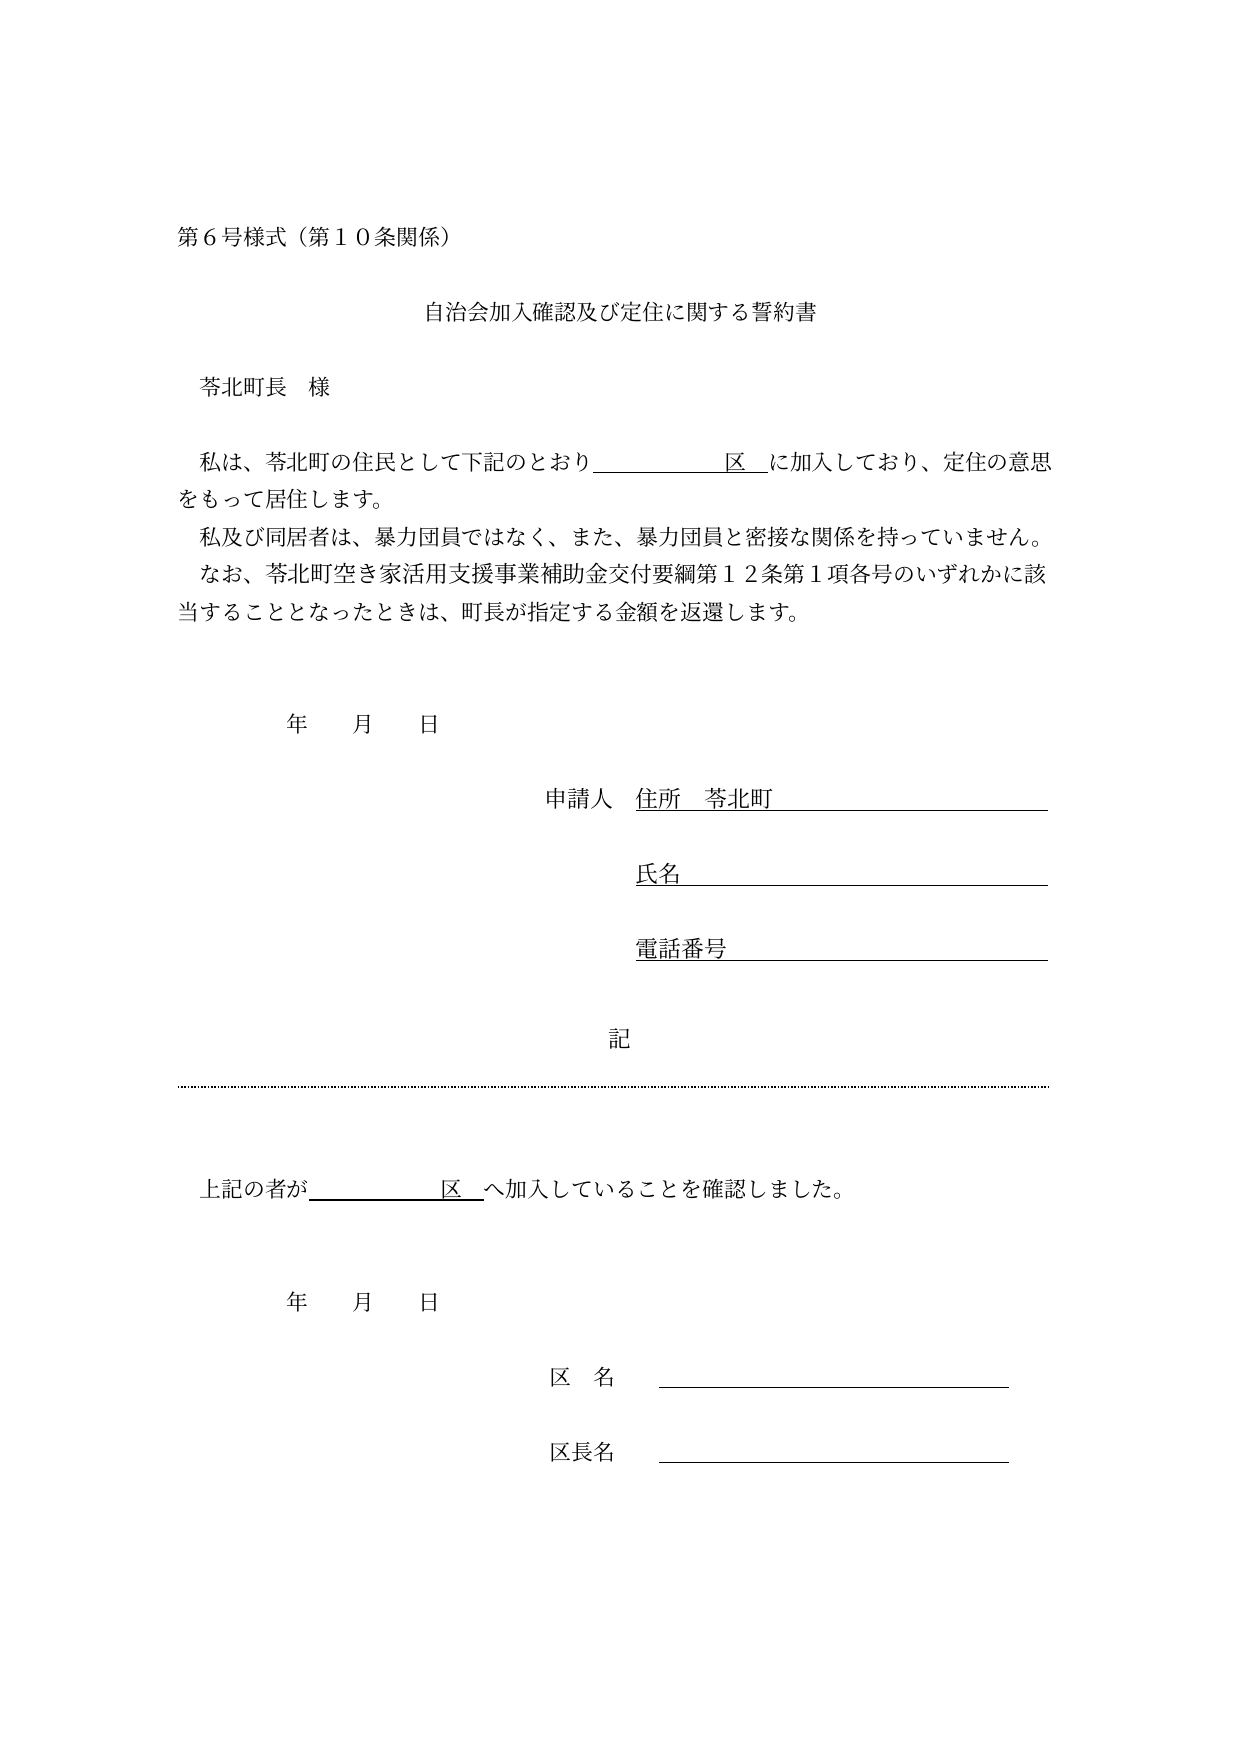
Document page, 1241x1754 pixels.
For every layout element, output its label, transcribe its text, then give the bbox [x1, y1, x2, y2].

text 年 月 日 [177, 704, 1063, 742]
text 電話番号 [177, 929, 1063, 967]
text 自治会加入確認及び定住に関する誓約書 [177, 292, 1063, 329]
text 区 名 [177, 1357, 1063, 1394]
text 第６号様式（第１０条関係） [177, 217, 1063, 254]
text 上記の者が 区 へ加入していることを確認しました。 [177, 1169, 1063, 1207]
text 私は、苓北町の住民として下記のとおり 区 に加入しており、定住の意思をもって居住します。 [177, 442, 1063, 517]
text 区長名 [177, 1432, 1063, 1469]
text 年 月 日 [177, 1282, 1063, 1319]
text なお、苓北町空き家活用支援事業補助金交付要綱第１２条第１項各号のいずれかに該当することとなったときは、町長が指定する金額を返還します。 [177, 554, 1063, 629]
text 申請人 住所 苓北町 [177, 779, 1063, 817]
text 氏名 [177, 854, 1063, 892]
subtitle 記 [177, 1019, 1063, 1057]
text 苓北町長 様 [177, 367, 1063, 404]
text 私及び同居者は、暴力団員ではなく、また、暴力団員と密接な関係を持っていません。 [177, 517, 1063, 554]
